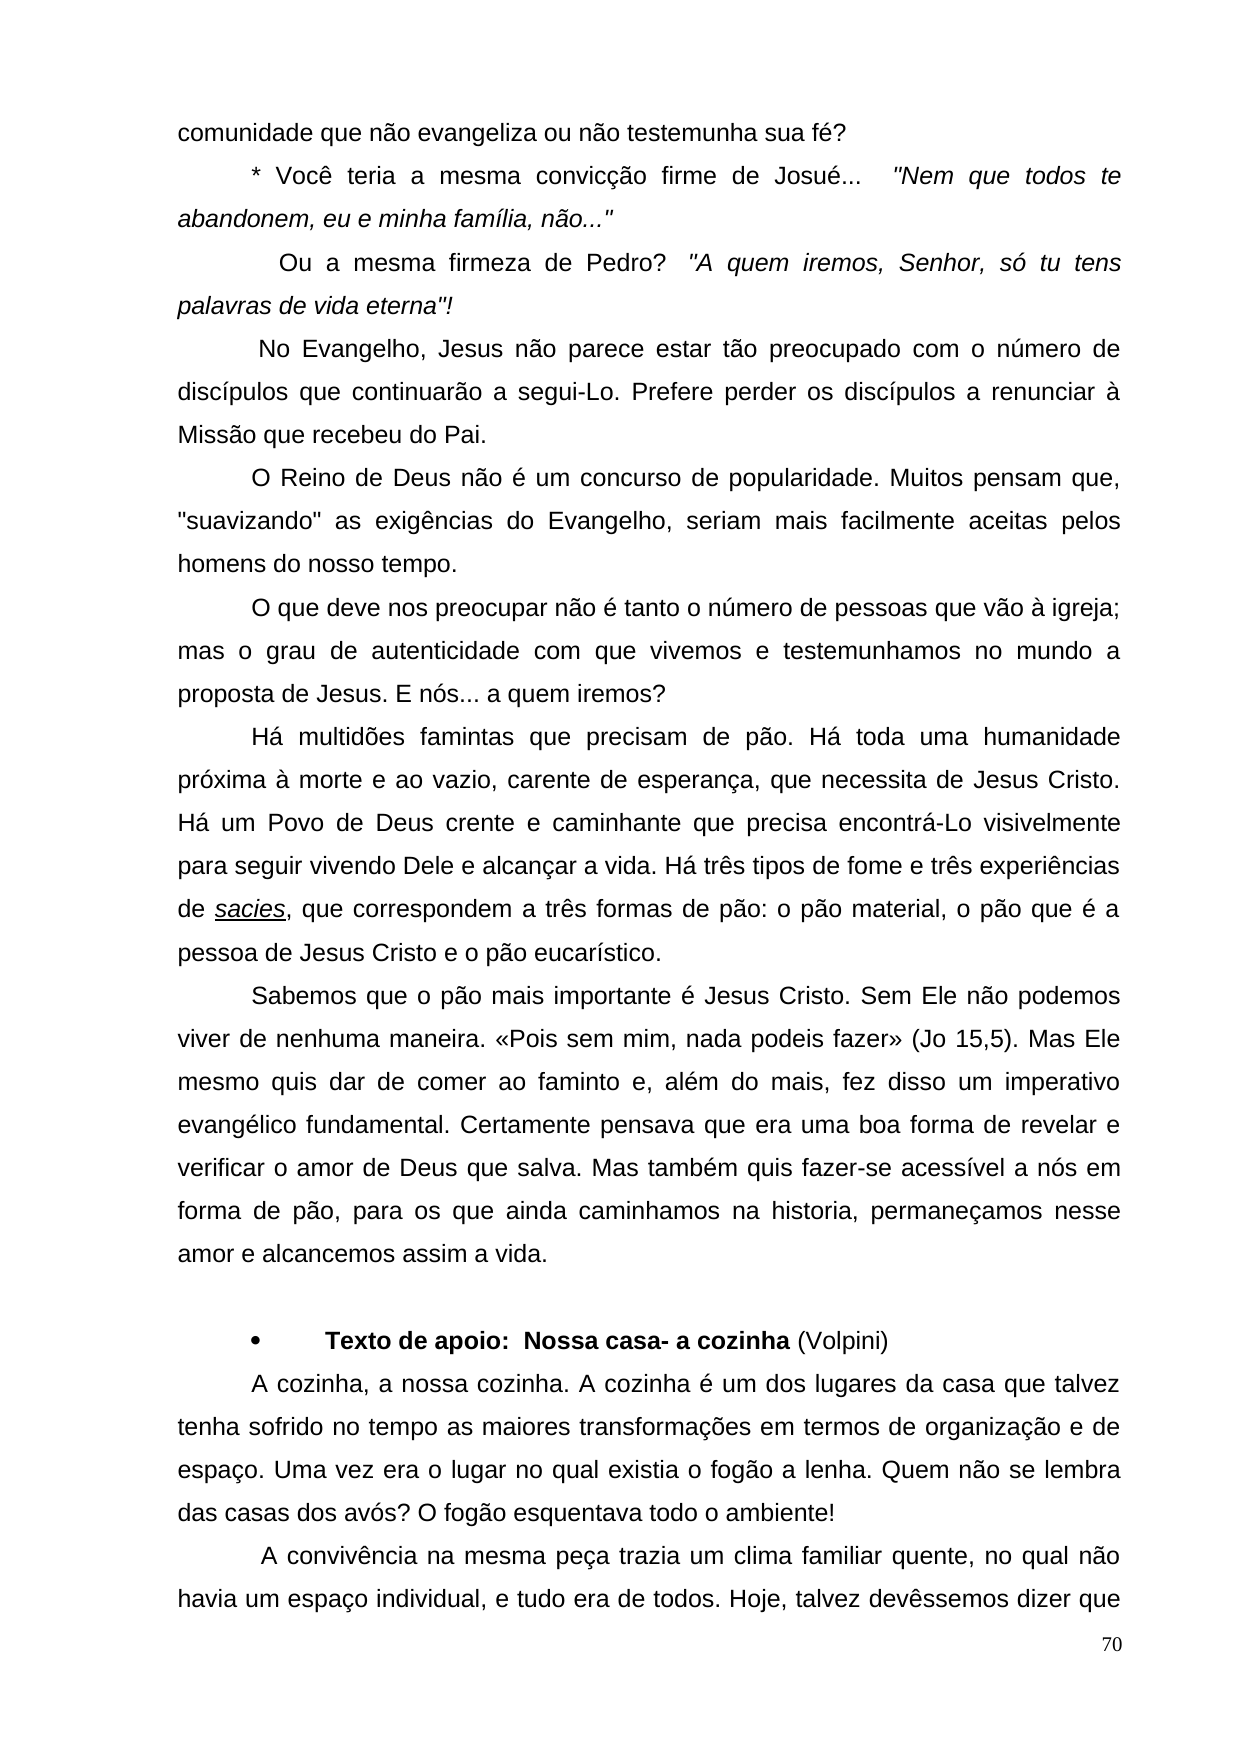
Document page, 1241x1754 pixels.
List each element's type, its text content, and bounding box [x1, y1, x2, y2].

list Texto de apoio: Nossa casa- a cozinha (Volpini) [177, 1326, 1122, 1354]
text O Reino de Deus não é um concurso de popularidade. Muitos pensam que, "suavizando" as exigências do Evangelho, seriam mais facilmente aceitas pelos homens do nosso tempo. [177, 463, 1122, 578]
text O que deve nos preocupar não é tanto o número de pessoas que vão à igreja; mas o grau de autenticidade com que vivemos e testemunhamos no mundo a proposta de Jesus. E nós... a quem iremos? [177, 592, 1122, 707]
text No Evangelho, Jesus não parece estar tão preocupado com o número de discípulos que continuarão a segui-Lo. Prefere perder os discípulos a renunciar à Missão que recebeu do Pai. [177, 334, 1122, 449]
text * Você teria a mesma convicção firme de Josué... "Nem que todos te abandonem, eu e minha família, não..." [177, 161, 1122, 233]
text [177, 118, 1122, 147]
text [177, 1541, 1122, 1613]
text Há multidões famintas que precisam de pão. Há toda uma humanidade próxima à morte e ao vazio, carente de esperança, que necessita de Jesus Cristo. Há um Povo de Deus crente e caminhante que precisa encontrá-Lo visivelmente para seguir vivendo Dele e alcançar a vida. Há três tipos de fome e três experiências de sacies, que correspondem a três formas de pão: o pão material, o pão que é a pessoa de Jesus Cristo e o pão eucarístico. [177, 722, 1122, 966]
text A cozinha, a nossa cozinha. A cozinha é um dos lugares da casa que talvez tenha sofrido no tempo as maiores transformações em termos de organização e de espaço. Uma vez era o lugar no qual existia o fogão a lenha. Quem não se lembra das casas dos avós? O fogão esquentava todo o ambiente! [177, 1369, 1122, 1527]
text Sabemos que o pão mais importante é Jesus Cristo. Sem Ele não podemos viver de nenhuma maneira. «Pois sem mim, nada podeis fazer» (Jo 15,5). Mas Ele mesmo quis dar de comer ao faminto e, além do mais, fez disso um imperativo evangélico fundamental. Certamente pensava que era uma boa forma de revelar e verificar o amor de Deus que salva. Mas também quis fazer-se acessível a nós em forma de pão, para os que ainda caminhamos na historia, permaneçamos nesse amor e alcancemos assim a vida. [177, 981, 1122, 1268]
text Ou a mesma firmeza de Pedro? "A quem iremos, Senhor, só tu tens palavras de vida eterna"! [177, 247, 1122, 319]
